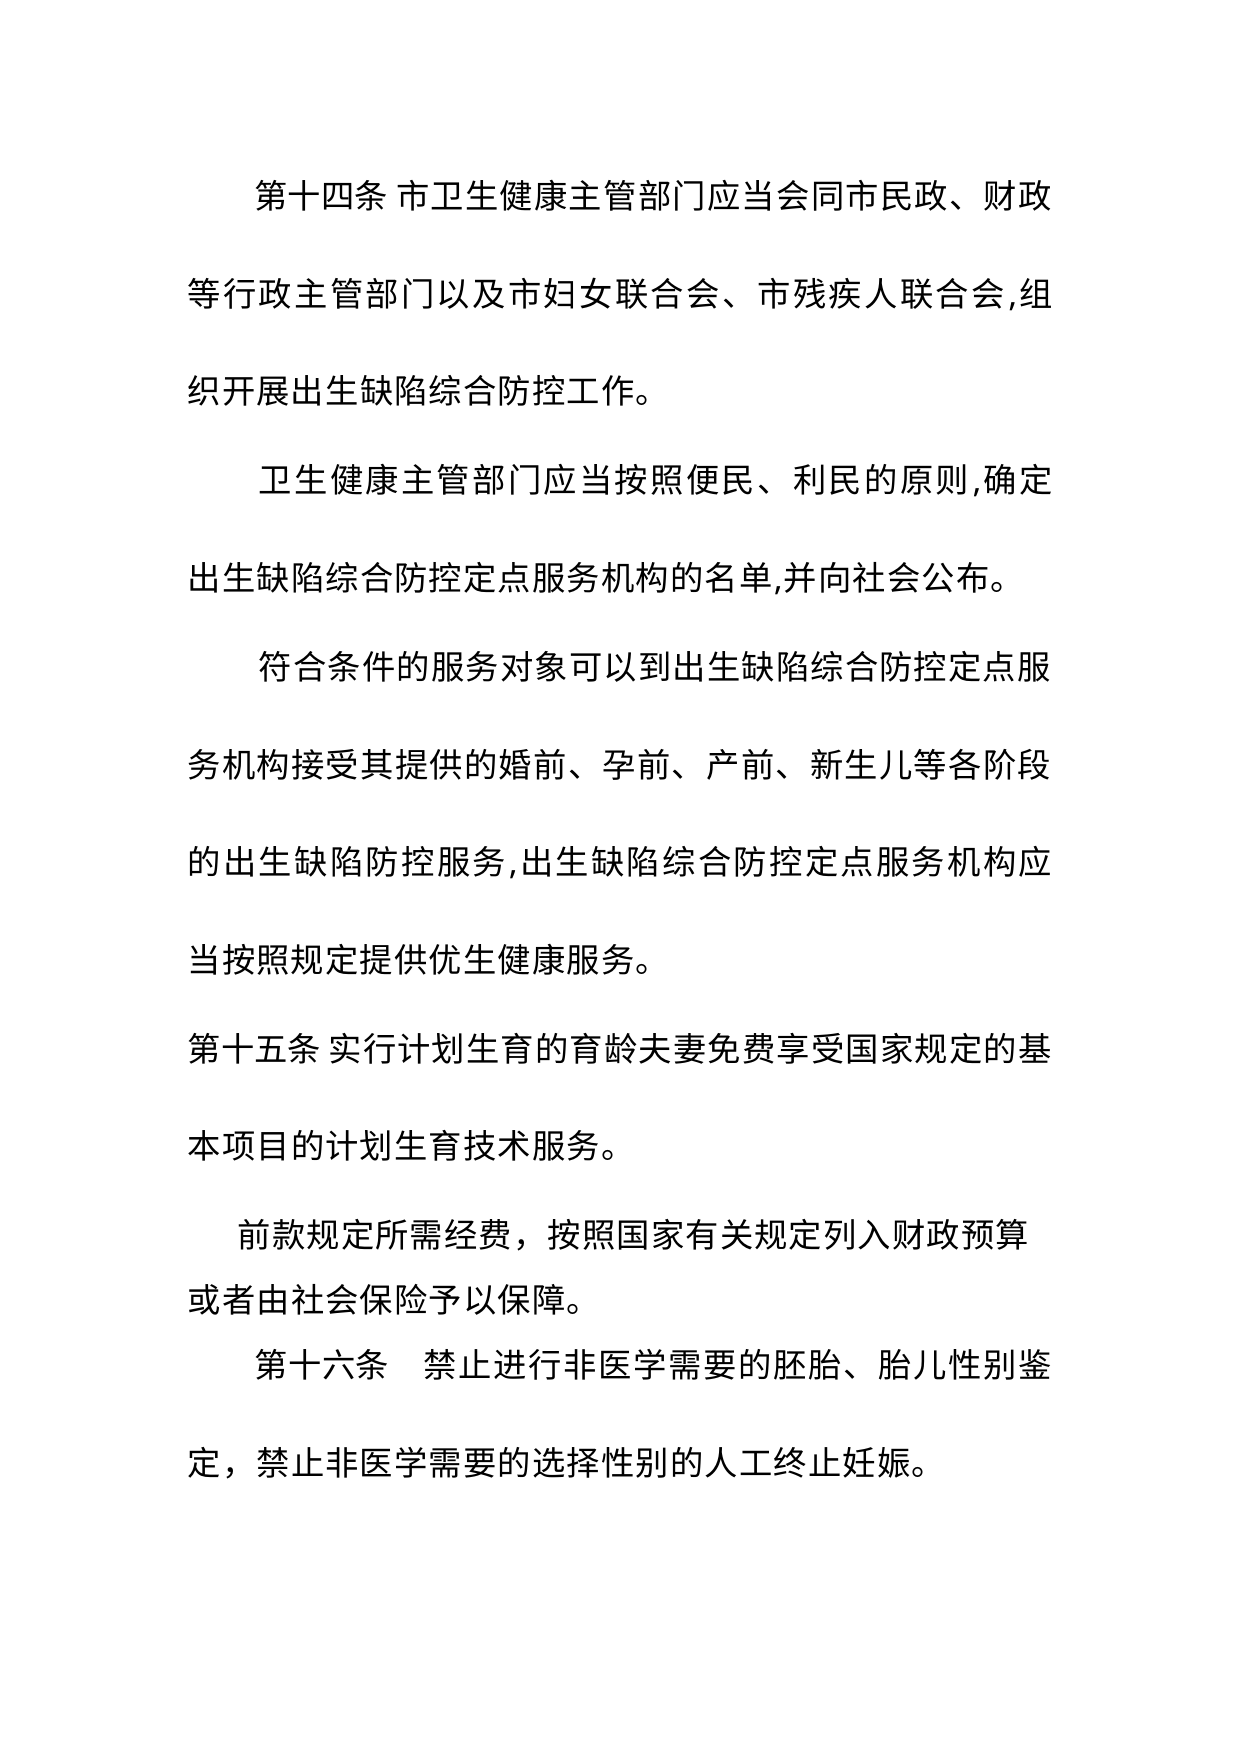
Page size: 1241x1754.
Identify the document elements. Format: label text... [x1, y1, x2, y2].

text 符合条件的服务对象可以到出生缺陷综合防控定点服务机构接受其提供的婚前、孕前、产前、新生儿等各阶段的出生缺陷防控服务,出生缺陷综合防控定点服务机构应当按照规定提供优生健康服务。 [187, 633, 1053, 990]
text 卫生健康主管部门应当按照便民、利民的原则,确定出生缺陷综合防控定点服务机构的名单,并向社会公布。 [187, 446, 1053, 608]
text 第十四条 市卫生健康主管部门应当会同市民政、财政等行政主管部门以及市妇女联合会、市残疾人联合会,组织开展出生缺陷综合防控工作。 [187, 162, 1053, 422]
text 第十六条 禁止进行非医学需要的胚胎、胎儿性别鉴定，禁止非医学需要的选择性别的人工终止妊娠。 [187, 1331, 1053, 1493]
text 前款规定所需经费，按照国家有关规定列入财政预算或者由社会保险予以保障。 [187, 1201, 1053, 1331]
list 第十五条 实行计划生育的育龄夫妻免费享受国家规定的基本项目的计划生育技术服务。 [187, 1014, 1053, 1177]
